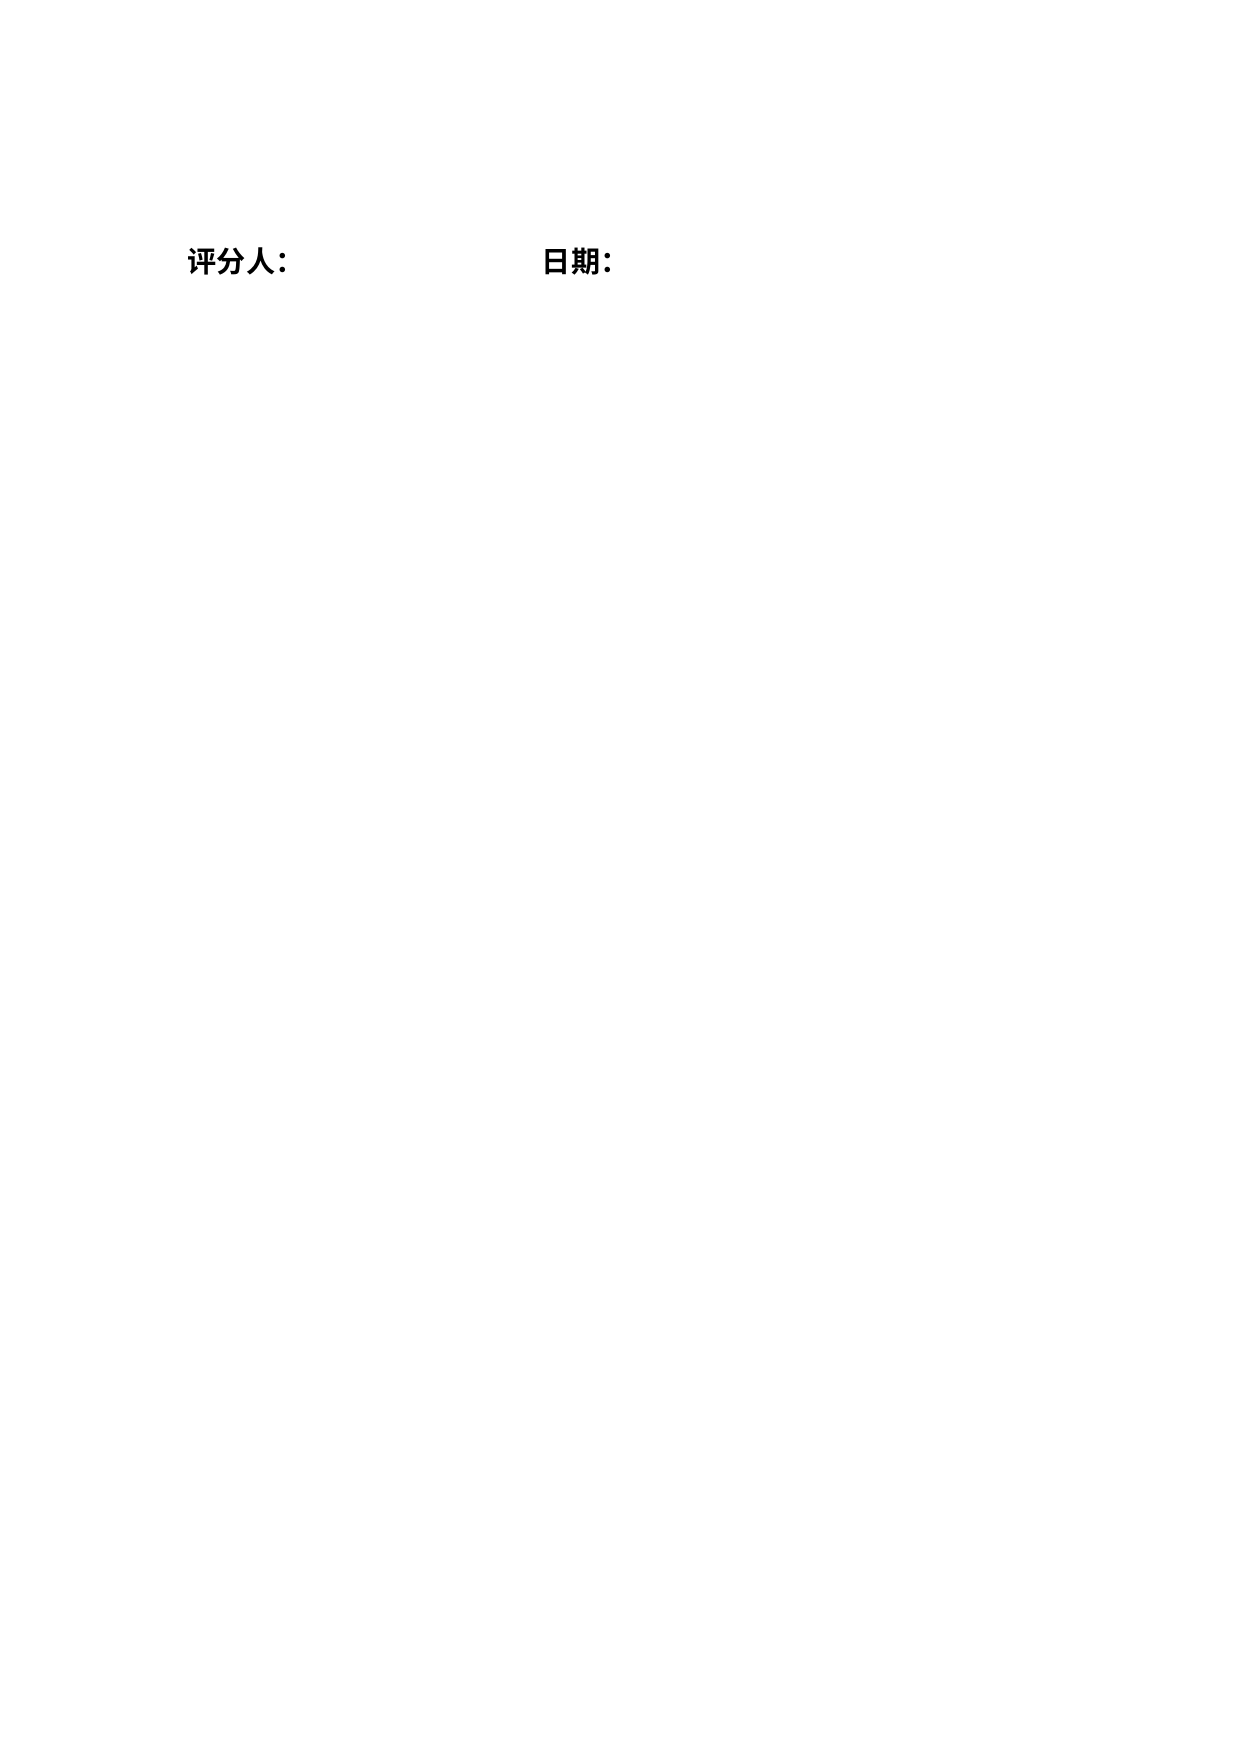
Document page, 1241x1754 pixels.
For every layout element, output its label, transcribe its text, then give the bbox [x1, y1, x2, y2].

text 评分人： 日期： [187, 227, 1053, 292]
